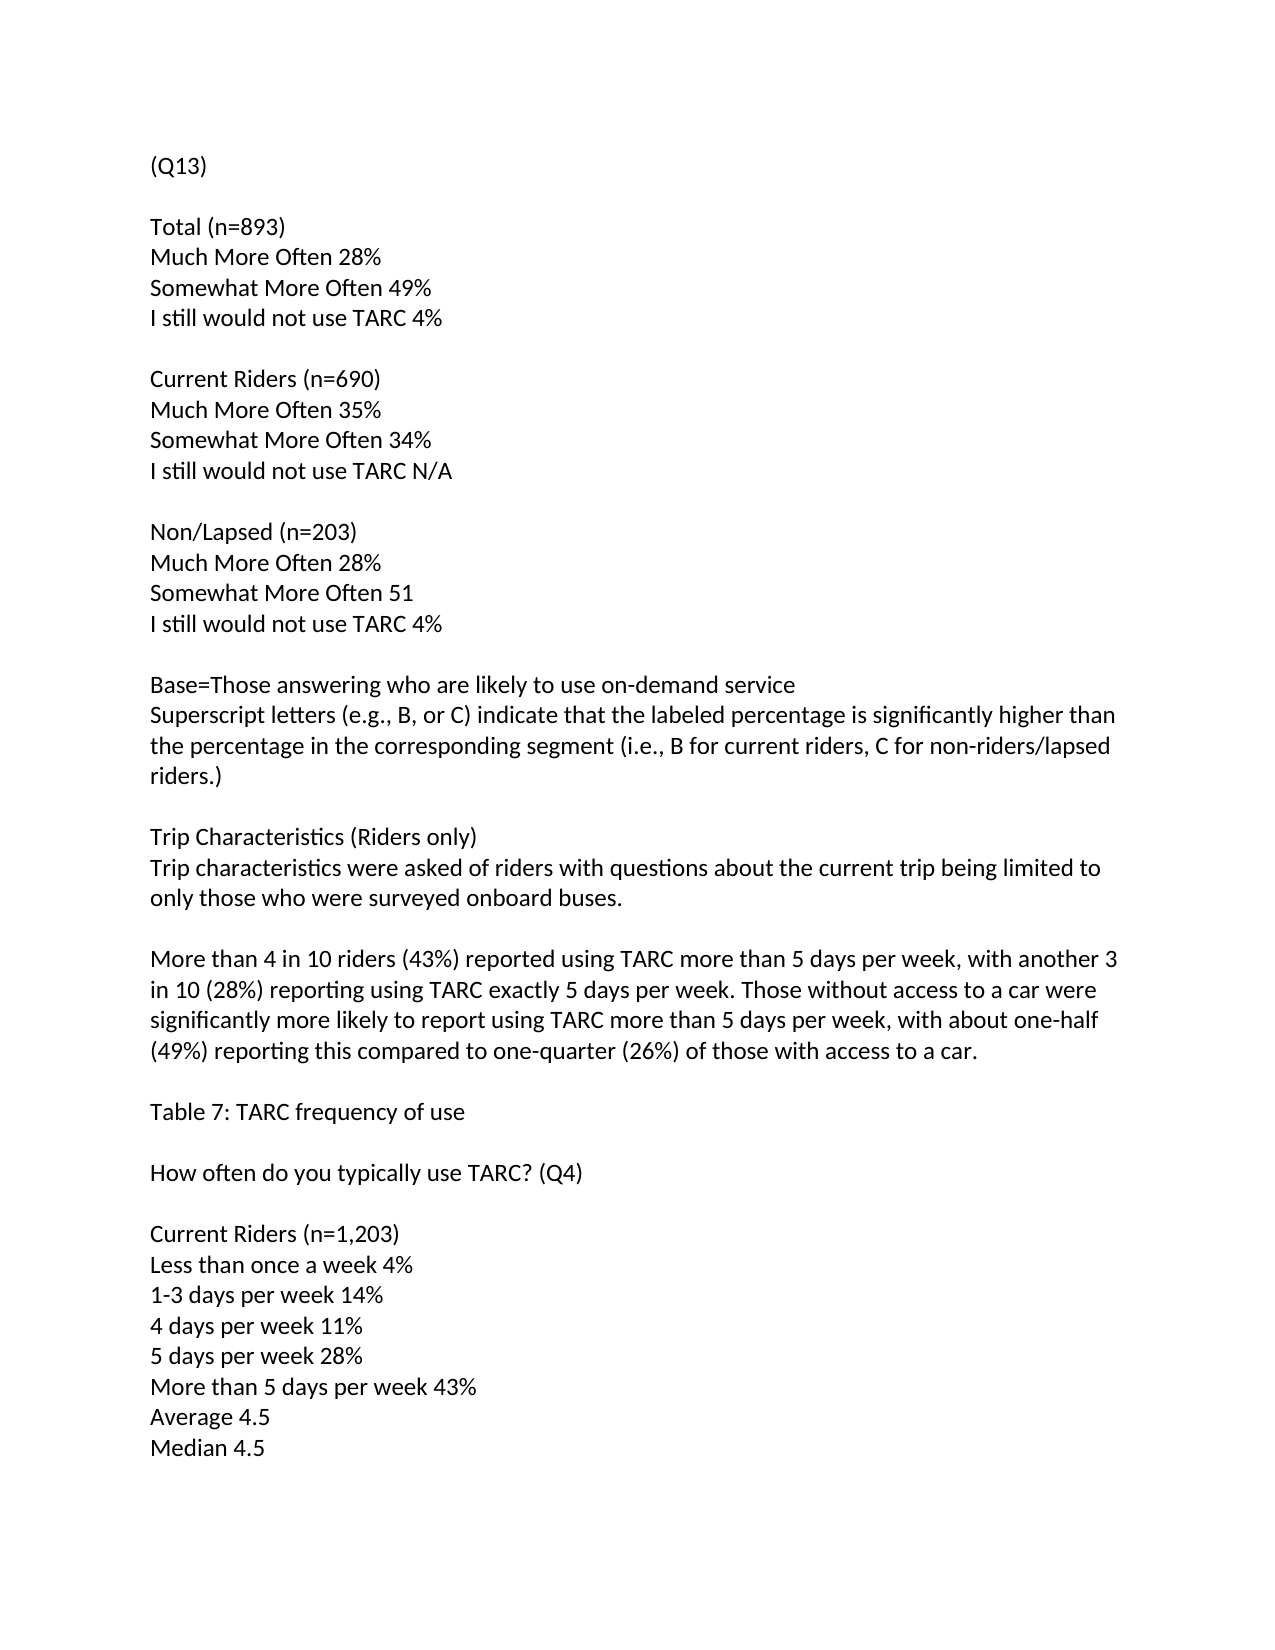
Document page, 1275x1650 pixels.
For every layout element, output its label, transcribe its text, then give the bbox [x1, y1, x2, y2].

text Average 4.5 [150, 1401, 1125, 1432]
text Much More Often 28% [150, 547, 1125, 577]
text Trip characteristics were asked of riders with questions about the current trip being limited to only those who were surveyed onboard buses. [150, 852, 1125, 913]
text 5 days per week 28% [150, 1340, 1125, 1371]
text I still would not use TARC N/A [150, 455, 1125, 486]
text Current Riders (n=1,203) [150, 1218, 1125, 1249]
text Total (n=893) [150, 211, 1125, 242]
text More than 4 in 10 riders (43%) reported using TARC more than 5 days per week, with another 3 in 10 (28%) reporting using TARC exactly 5 days per week. Those without access to a car were significantly more likely to report using TARC more than 5 days per week, with about one-half (49%) reporting this compared to one-quarter (26%) of those with access to a car. [150, 943, 1125, 1066]
text Much More Often 28% [150, 242, 1125, 272]
text (Q13) [150, 150, 1125, 181]
text Non/Lapsed (n=203) [150, 516, 1125, 547]
text Trip Characteristics (Riders only) [150, 821, 1125, 852]
text I still would not use TARC 4% [150, 608, 1125, 638]
text Table 7: TARC frequency of use [150, 1096, 1125, 1127]
text Somewhat More Often 34% [150, 425, 1125, 455]
text 1-3 days per week 14% [150, 1279, 1125, 1310]
text I still would not use TARC 4% [150, 303, 1125, 333]
text Base=Those answering who are likely to use on-demand service [150, 669, 1125, 699]
text Somewhat More Often 51 [150, 577, 1125, 608]
text Much More Often 35% [150, 394, 1125, 425]
text How often do you typically use TARC? (Q4) [150, 1157, 1125, 1188]
text More than 5 days per week 43% [150, 1371, 1125, 1401]
text Superscript letters (e.g., B, or C) indicate that the labeled percentage is significantly higher than the percentage in the corresponding segment (i.e., B for current riders, C for non-riders/lapsed riders.) [150, 699, 1125, 791]
text 4 days per week 11% [150, 1310, 1125, 1340]
text Somewhat More Often 49% [150, 272, 1125, 303]
text Current Riders (n=690) [150, 364, 1125, 394]
text Less than once a week 4% [150, 1249, 1125, 1279]
text Median 4.5 [150, 1432, 1125, 1462]
